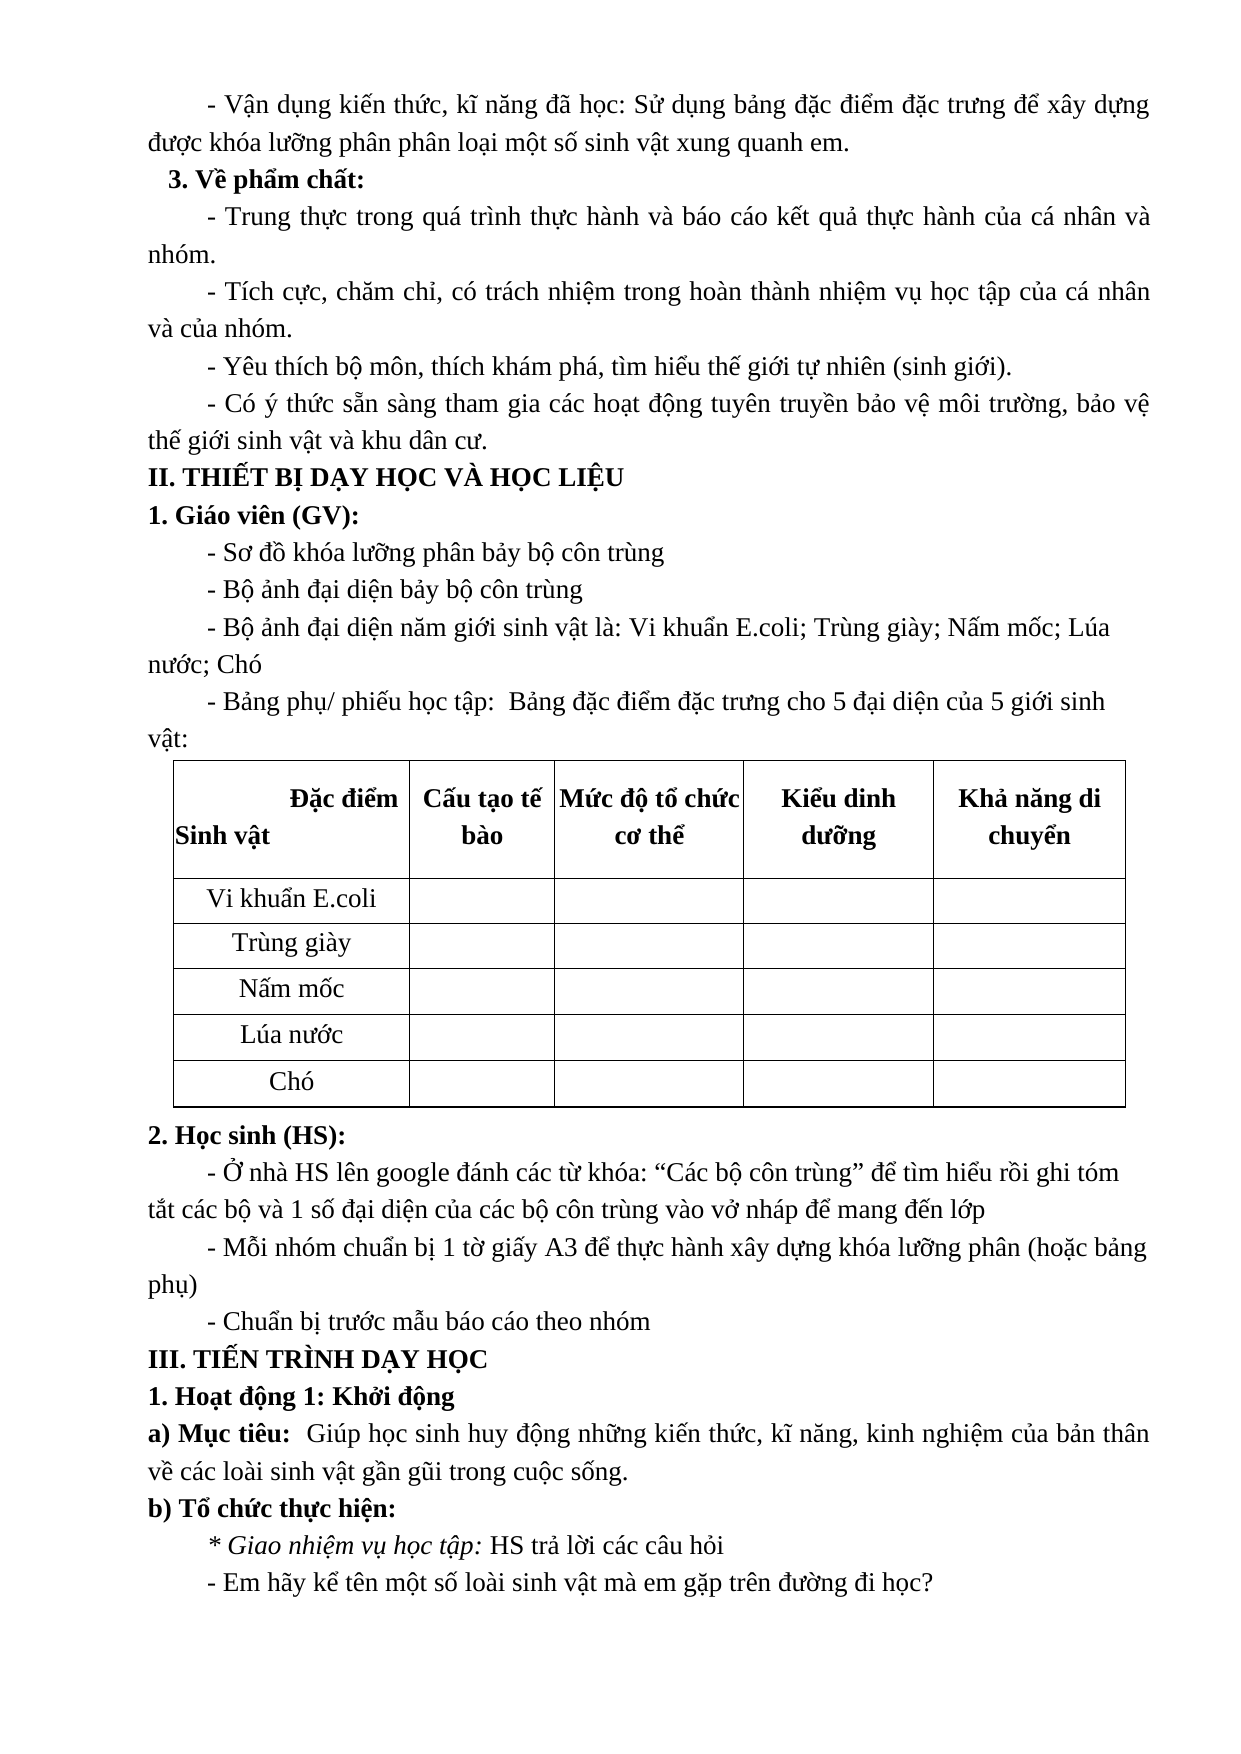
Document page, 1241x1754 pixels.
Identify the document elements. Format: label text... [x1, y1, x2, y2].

text - Trung thực trong quá trình thực hành và báo cáo kết quả thực hành của cá nhân và nhóm. [148, 201, 1152, 269]
table_cell Lúa nước [174, 1015, 409, 1060]
table_cell [410, 879, 554, 923]
table_cell Vi khuẩn E.coli [174, 879, 409, 923]
text II. THIẾT BỊ DẠY HỌC VÀ HỌC LIỆU [148, 462, 1152, 493]
table_cell [744, 1015, 933, 1060]
text III. TIẾN TRÌNH DẠY HỌC [148, 1343, 1152, 1374]
table_cell [934, 924, 1125, 967]
text b) Tổ chức thực hiện: [148, 1492, 1152, 1523]
table_header Kiểu dinh dưỡng [744, 761, 933, 878]
table_cell [744, 879, 933, 923]
table_cell [934, 1061, 1125, 1106]
table_cell [410, 969, 554, 1014]
text 2. Học sinh (HS): [148, 1119, 1152, 1150]
text - Có ý thức sẵn sàng tham gia các hoạt động tuyên truyền bảo vệ môi trường, bảo vệ thế giới sinh vật và khu dân cư. [148, 387, 1152, 455]
table_cell [410, 1061, 554, 1106]
table_header Đặc điểm Sinh vật [174, 761, 409, 878]
text - Vận dụng kiến thức, kĩ năng đã học: Sử dụng bảng đặc điểm đặc trưng để xây dựng được khóa lưỡng phân phân loại một số sinh vật xung quanh em. [148, 89, 1152, 157]
table_cell Chó [174, 1061, 409, 1106]
text - Sơ đồ khóa lưỡng phân bảy bộ côn trùng [148, 536, 1152, 567]
table_cell [744, 1061, 933, 1106]
text - Bộ ảnh đại diện năm giới sinh vật là: Vi khuẩn E.coli; Trùng giày; Nấm mốc; Lúa nước; Chó [148, 611, 1152, 679]
text - Mỗi nhóm chuẩn bị 1 tờ giấy A3 để thực hành xây dựng khóa lưỡng phân (hoặc bảng phụ) [148, 1231, 1152, 1299]
table_cell [555, 879, 743, 923]
table_cell [555, 924, 743, 967]
text - Chuẩn bị trước mẫu báo cáo theo nhóm [148, 1305, 1152, 1337]
text * Giao nhiệm vụ học tập: HS trả lời các câu hỏi [148, 1529, 1152, 1560]
text a) Mục tiêu: Giúp học sinh huy động những kiến thức, kĩ năng, kinh nghiệm của bản thân về các loài sinh vật gần gũi trong cuộc sống. [148, 1417, 1152, 1486]
table_header Cấu tạo tế bào [410, 761, 554, 878]
table_cell [555, 1015, 743, 1060]
text 1. Hoạt động 1: Khởi động [148, 1380, 1152, 1411]
table_cell [555, 1061, 743, 1106]
table_header Mức độ tổ chức cơ thể [555, 761, 743, 878]
text - Yêu thích bộ môn, thích khám phá, tìm hiểu thế giới tự nhiên (sinh giới). [148, 350, 1152, 381]
table_cell [410, 924, 554, 967]
text 1. Giáo viên (GV): [148, 499, 1152, 530]
table_cell [934, 1015, 1125, 1060]
text - Ở nhà HS lên google đánh các từ khóa: “Các bộ côn trùng” để tìm hiểu rồi ghi tóm tắt các bộ và 1 số đại diện của các bộ côn trùng vào vở nháp để mang đến lớp [148, 1156, 1152, 1225]
table_cell [934, 969, 1125, 1014]
table_cell [744, 924, 933, 967]
text - Bảng phụ/ phiếu học tập: Bảng đặc điểm đặc trưng cho 5 đại diện của 5 giới sinh vật: [148, 685, 1152, 754]
text 3. Về phẩm chất: [148, 163, 1152, 194]
table_cell [410, 1015, 554, 1060]
table_cell [934, 879, 1125, 923]
text - Bộ ảnh đại diện bảy bộ côn trùng [148, 573, 1152, 604]
table_cell [744, 969, 933, 1014]
text - Em hãy kể tên một số loài sinh vật mà em gặp trên đường đi học? [148, 1566, 1152, 1598]
table_cell Nấm mốc [174, 969, 409, 1014]
table_cell Trùng giày [174, 924, 409, 967]
text - Tích cực, chăm chỉ, có trách nhiệm trong hoàn thành nhiệm vụ học tập của cá nhân và của nhóm. [148, 275, 1152, 343]
table_cell [555, 969, 743, 1014]
table_header Khả năng di chuyển [934, 761, 1125, 878]
